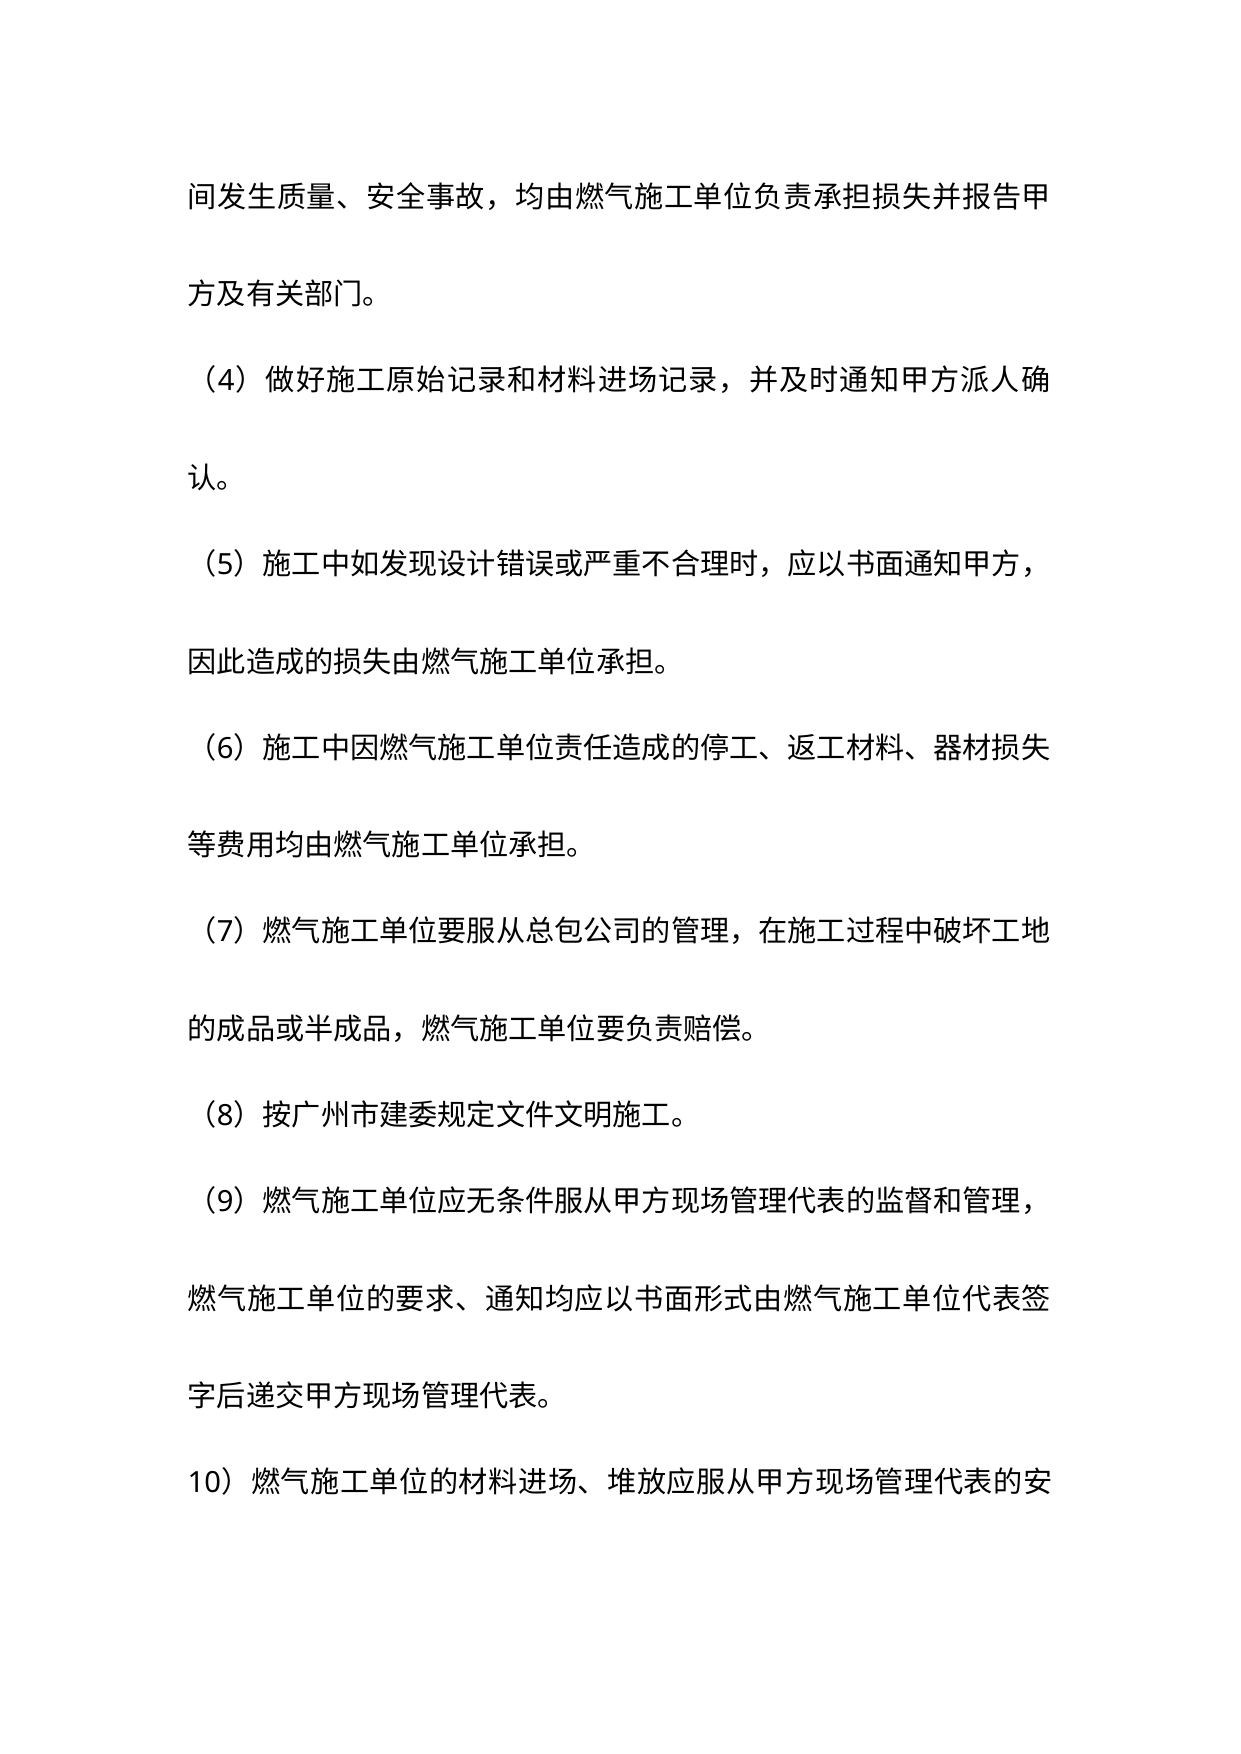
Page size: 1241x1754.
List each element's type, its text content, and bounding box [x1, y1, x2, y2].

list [187, 162, 1053, 324]
list （4）做好施工原始记录和材料进场记录，并及时通知甲方派人确认。 [187, 346, 1053, 508]
list （5）施工中如发现设计错误或严重不合理时，应以书面通知甲方，因此造成的损失由燃气施工单位承担。 [187, 529, 1053, 692]
list （8）按广州市建委规定文件文明施工。 [187, 1080, 1053, 1145]
list （9）燃气施工单位应无条件服从甲方现场管理代表的监督和管理，燃气施工单位的要求、通知均应以书面形式由燃气施工单位代表签字后递交甲方现场管理代表。 [187, 1166, 1053, 1426]
list （6）施工中因燃气施工单位责任造成的停工、返工材料、器材损失等费用均由燃气施工单位承担。 [187, 713, 1053, 875]
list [187, 1447, 1053, 1512]
list （7）燃气施工单位要服从总包公司的管理，在施工过程中破坏工地的成品或半成品，燃气施工单位要负责赔偿。 [187, 897, 1053, 1059]
